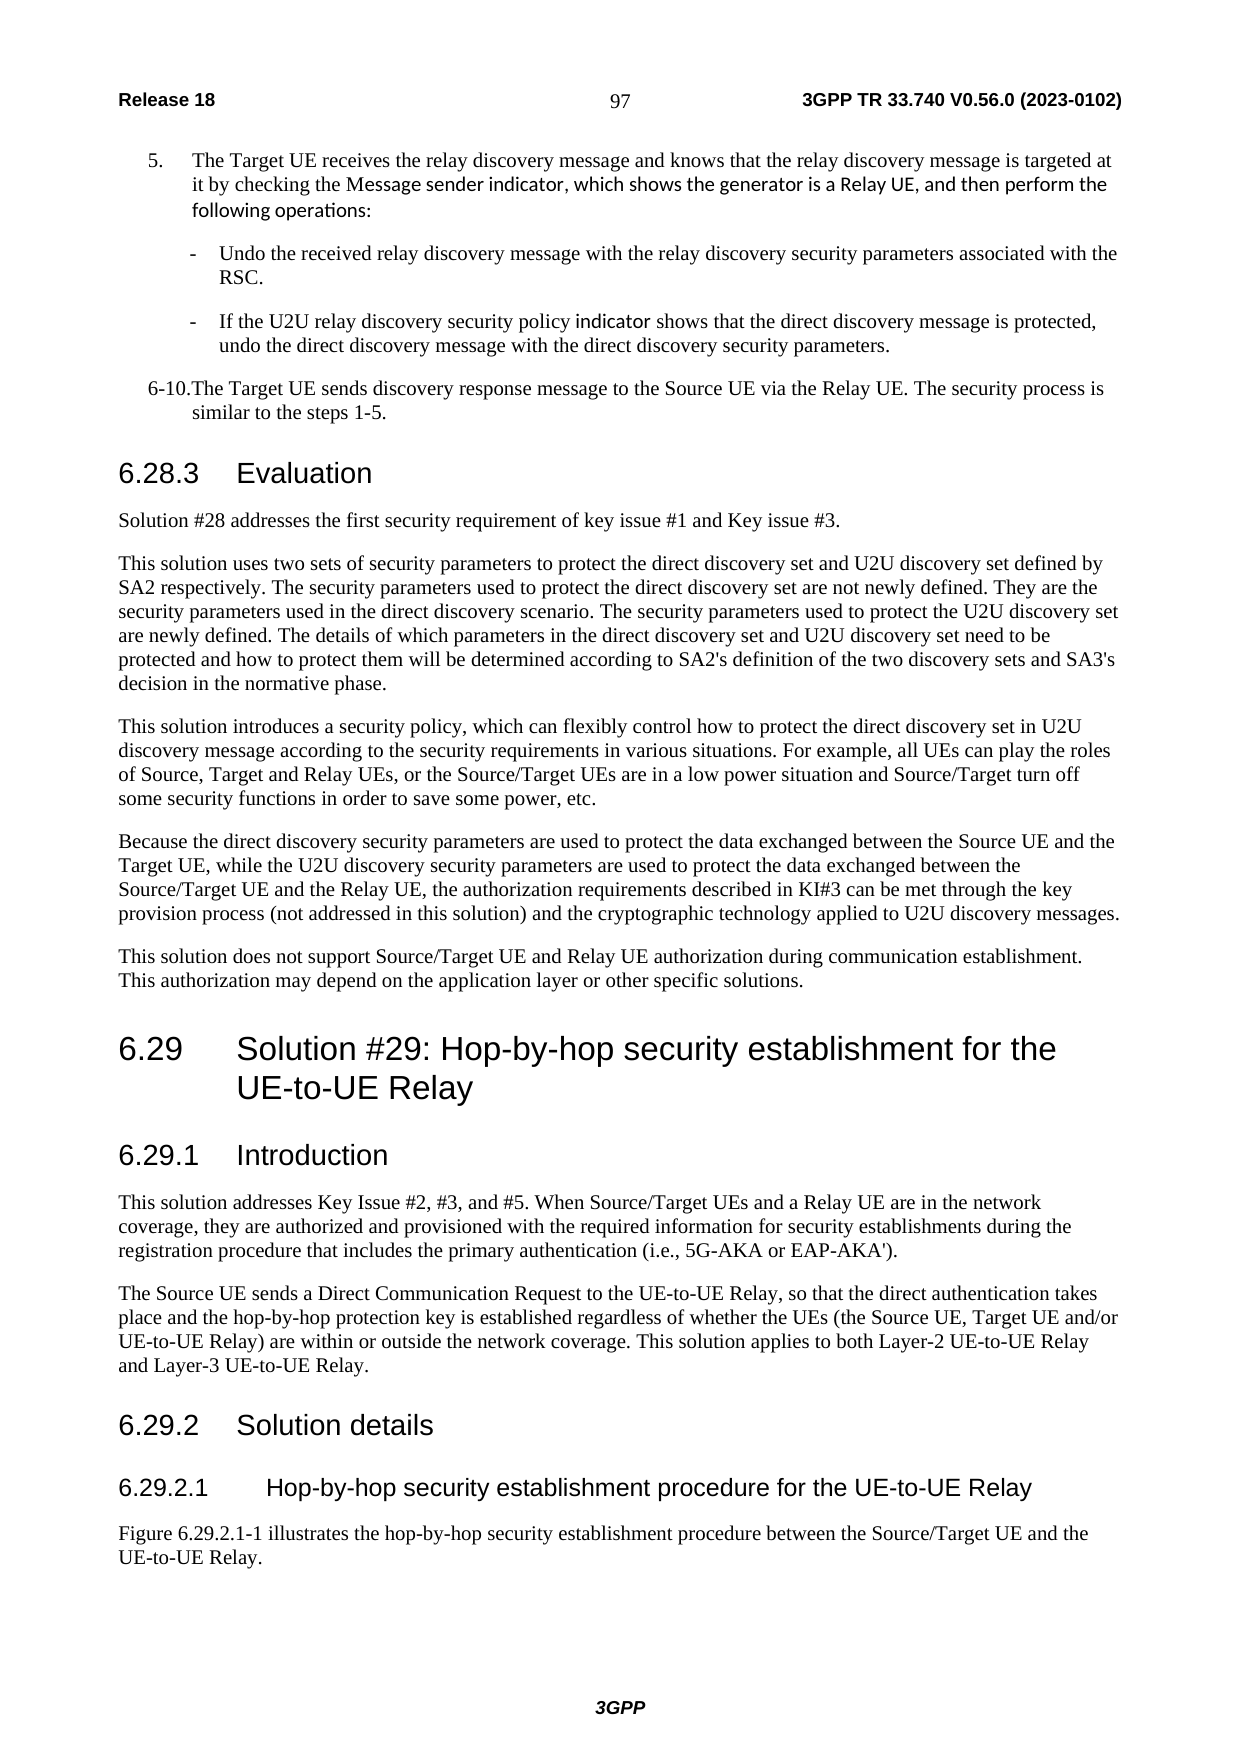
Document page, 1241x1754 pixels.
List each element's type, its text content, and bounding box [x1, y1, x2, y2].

subtitle 6.28.3 Evaluation [118, 456, 1122, 489]
text Because the direct discovery security parameters are used to protect the data exchanged between the Source UE and the Target UE, while the U2U discovery security parameters are used to protect the data exchanged between the Source/Target UE and the Relay UE, the authorization requirements described in KI#3 can be met through the key provision process (not addressed in this solution) and the cryptographic technology applied to U2U discovery messages. [118, 829, 1122, 925]
text This solution does not support Source/Target UE and Relay UE authorization during communication establishment. This authorization may depend on the application layer or other specific solutions. [118, 944, 1122, 992]
text Solution #28 addresses the first security requirement of key issue #1 and Key issue #3. [118, 508, 1122, 532]
subtitle 6.29 Solution #29: Hop-by-hop security establishment for the UE-to-UE Relay [118, 1029, 1122, 1106]
text This solution introduces a security policy, which can flexibly control how to protect the direct discovery set in U2U discovery message according to the security requirements in various situations. For example, all UEs can play the roles of Source, Target and Relay UEs, or the Source/Target UEs are in a low power situation and Source/Target turn off some security functions in order to save some power, etc. [118, 714, 1122, 810]
text - Undo the received relay discovery message with the relay discovery security parameters associated with the RSC. [189, 241, 1122, 289]
text Figure 6.29.2.1-1 illustrates the hop-by-hop security establishment procedure between the Source/Target UE and the UE-to-UE Relay. [118, 1521, 1122, 1569]
text - If the U2U relay discovery security policy indicator shows that the direct discovery message is protected, undo the direct discovery message with the direct discovery security parameters. [189, 308, 1122, 357]
subtitle 6.29.1 Introduction [118, 1138, 1122, 1171]
subtitle 6.29.2.1 Hop-by-hop security establishment procedure for the UE-to-UE Relay [118, 1473, 1122, 1502]
text 5. The Target UE receives the relay discovery message and knows that the relay discovery message is targeted at it by checking the Message sender indicator, which shows the generator is a Relay UE, and then perform the following operations: [148, 147, 1122, 222]
text This solution addresses Key Issue #2, #3, and #5. When Source/Target UEs and a Relay UE are in the network coverage, they are authorized and provisioned with the required information for security establishments during the registration procedure that includes the primary authentication (i.e., 5G-AKA or EAP-AKA'). [118, 1190, 1122, 1262]
subtitle 6.29.2 Solution details [118, 1408, 1122, 1442]
text This solution uses two sets of security parameters to protect the direct discovery set and U2U discovery set defined by SA2 respectively. The security parameters used to protect the direct discovery set are not newly defined. They are the security parameters used in the direct discovery scenario. The security parameters used to protect the U2U discovery set are newly defined. The details of which parameters in the direct discovery set and U2U discovery set need to be protected and how to protect them will be determined according to SA2's definition of the two discovery sets and SA3's decision in the normative phase. [118, 551, 1122, 695]
text The Source UE sends a Direct Communication Request to the UE-to-UE Relay, so that the direct authentication takes place and the hop-by-hop protection key is established regardless of whether the UEs (the Source UE, Target UE and/or UE-to-UE Relay) are within or outside the network coverage. This solution applies to both Layer-2 UE-to-UE Relay and Layer-3 UE-to-UE Relay. [118, 1281, 1122, 1377]
text 6-10.The Target UE sends discovery response message to the Source UE via the Relay UE. The security process is similar to the steps 1-5. [148, 376, 1122, 424]
